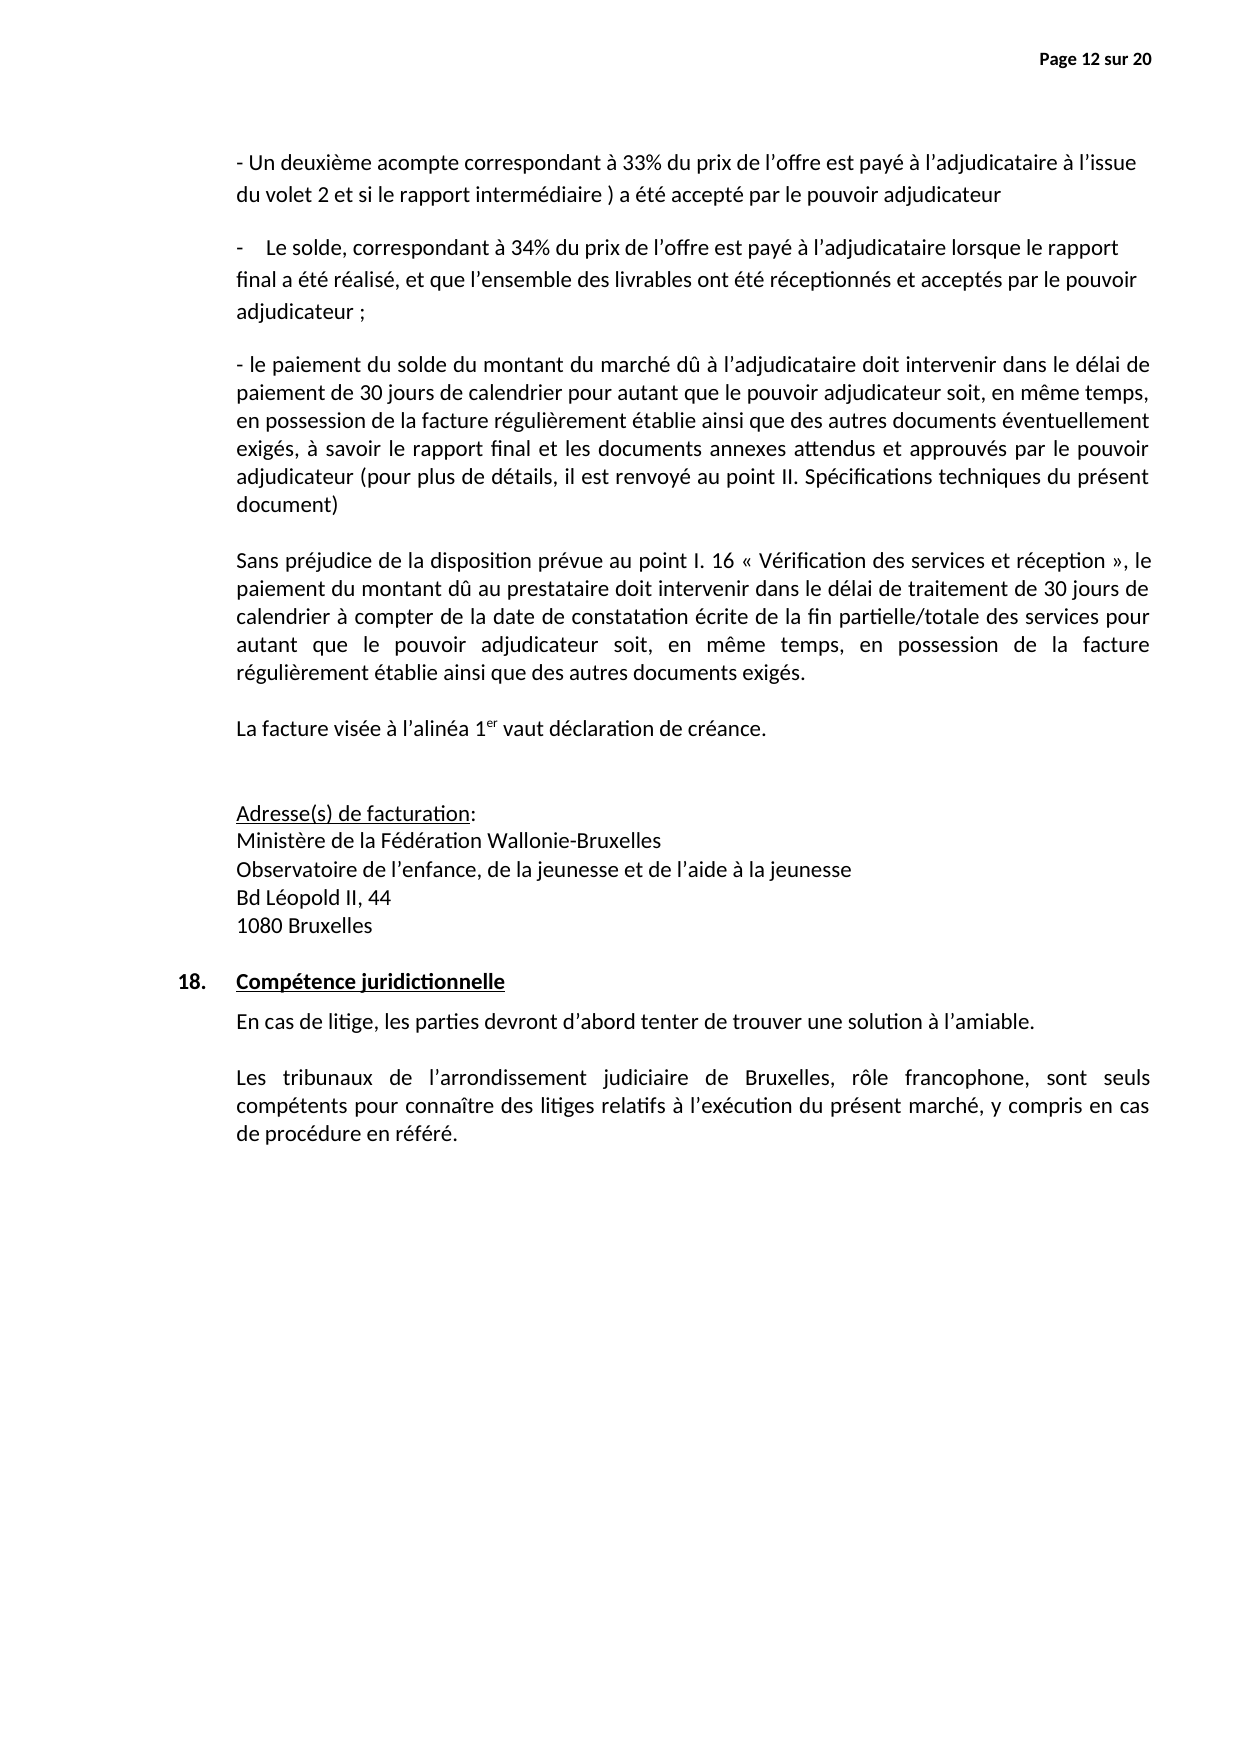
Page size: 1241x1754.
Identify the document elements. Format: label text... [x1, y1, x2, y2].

text La facture visée à l’alinéa 1er vaut déclaration de créance. [236, 714, 1152, 743]
text Sans préjudice de la disposition prévue au point I. 16 « Vérification des services et réception », le paiement du montant dû au prestataire doit intervenir dans le délai de traitement de 30 jours de calendrier à compter de la date de constatation écrite de la fin partielle/totale des services pour autant que le pouvoir adjudicateur soit, en même temps, en possession de la facture régulièrement établie ainsi que des autres documents exigés. [236, 546, 1152, 687]
text 1080 Bruxelles [236, 911, 1152, 939]
text Observatoire de l’enfance, de la jeunesse et de l’aide à la jeunesse [236, 855, 1152, 883]
text - Le solde, correspondant à 34% du prix de l’offre est payé à l’adjudicataire lorsque le rapport final a été réalisé, et que l’ensemble des livrables ont été réceptionnés et acceptés par le pouvoir adjudicateur ; [236, 233, 1152, 325]
text Ministère de la Fédération Wallonie-Bruxelles [236, 827, 1152, 855]
text Les tribunaux de l’arrondissement judiciaire de Bruxelles, rôle francophone, sont seuls compétents pour connaître des litiges relatifs à l’exécution du présent marché, y compris en cas de procédure en référé. [236, 1063, 1152, 1147]
subtitle Compétence juridictionnelle [177, 967, 1152, 995]
text - Un deuxième acompte correspondant à 33% du prix de l’offre est payé à l’adjudicataire à l’issue du volet 2 et si le rapport intermédiaire ) a été accepté par le pouvoir adjudicateur [236, 148, 1152, 208]
text En cas de litige, les parties devront d’abord tenter de trouver une solution à l’amiable. [236, 1007, 1152, 1035]
text Adresse(s) de facturation: [236, 799, 1152, 827]
text Bd Léopold II, 44 [236, 883, 1152, 911]
text - le paiement du solde du montant du marché dû à l’adjudicataire doit intervenir dans le délai de paiement de 30 jours de calendrier pour autant que le pouvoir adjudicateur soit, en même temps, en possession de la facture régulièrement établie ainsi que des autres documents éventuellement exigés, à savoir le rapport final et les documents annexes attendus et approuvés par le pouvoir adjudicateur (pour plus de détails, il est renvoyé au point II. Spécifications techniques du présent document) [236, 350, 1152, 518]
